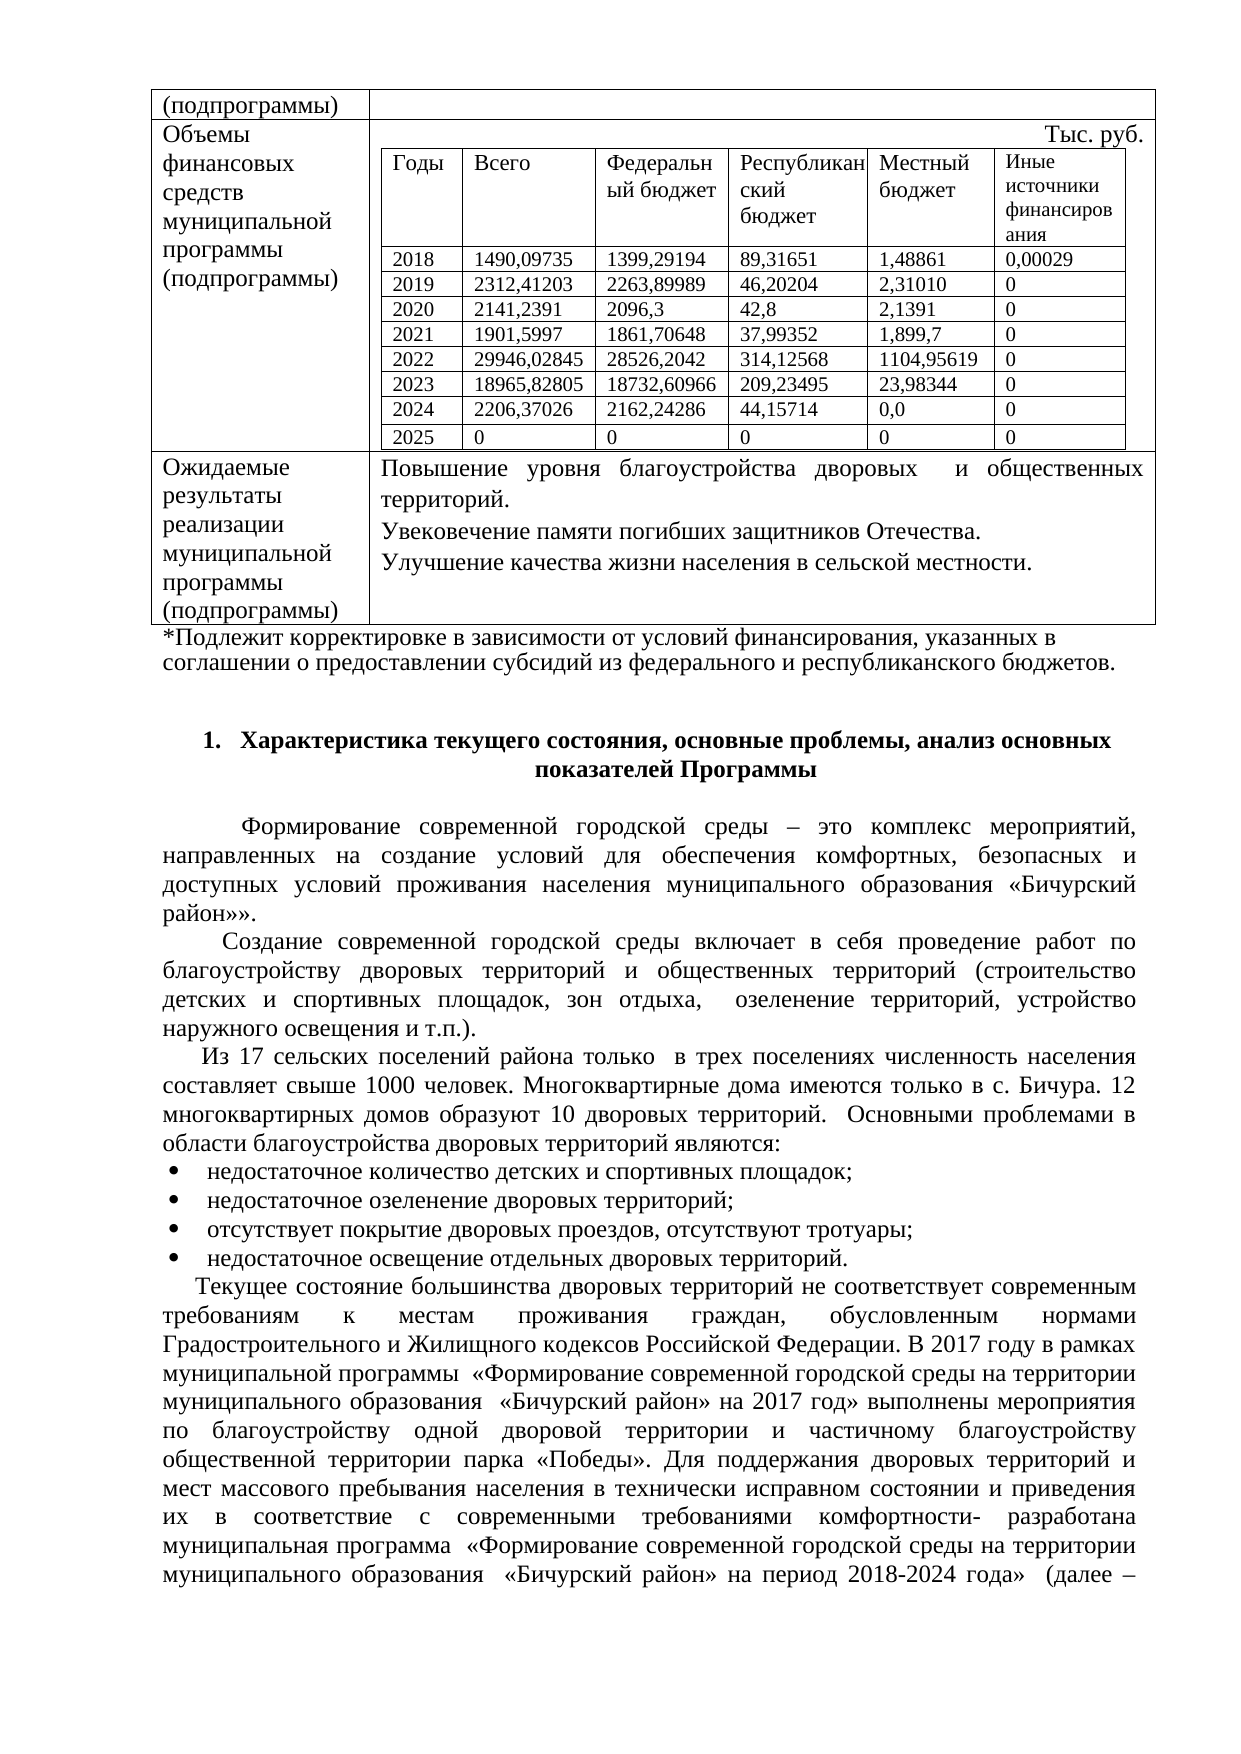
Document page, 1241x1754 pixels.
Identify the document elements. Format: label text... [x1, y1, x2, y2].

text Создание современной городской среды включает в себя проведение работ по благоустройству дворовых территорий и общественных территорий (строительство детских и спортивных площадок, зон отдыха, озеленение территорий, устройство наружного освещения и т.п.). [162, 926, 1137, 1041]
list отсутствует покрытие дворовых проездов, отсутствуют тротуары; [169, 1214, 1137, 1243]
table_cell Объемы финансовых средств муниципальной программы (подпрограммы) [152, 120, 369, 451]
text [162, 1271, 1137, 1588]
list Формирование современной городской среды – это комплекс мероприятий, направленных на создание условий для обеспечения комфортных, безопасных и доступных условий проживания населения муниципального образования «Бичурский район»». [162, 811, 1137, 926]
list недостаточное озеленение дворовых территорий; [169, 1185, 1137, 1214]
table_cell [152, 90, 369, 118]
table_cell Тыс. руб. [370, 120, 1155, 451]
table_cell Ожидаемые результаты реализации муниципальной программы (подпрограммы) [152, 452, 369, 624]
list Характеристика текущего состояния, основные проблемы, анализ основных показателей Программы [177, 725, 1137, 783]
list *Подлежит корректировке в зависимости от условий финансирования, указанных в соглашении о предоставлении субсидий из федерального и республиканского бюджетов. [162, 625, 1137, 675]
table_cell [370, 90, 1155, 118]
table_cell Повышение уровня благоустройства дворовых и общественных территорий. Увековечение памяти погибших защитников Отечества. Улучшение качества жизни населения в сельской местности. [370, 452, 1155, 624]
text Из 17 сельских поселений района только в трех поселениях численность населения составляет свыше 1000 человек. Многоквартирные дома имеются только в с. Бичура. 12 многоквартирных домов образуют 10 дворовых территорий. Основными проблемами в области благоустройства дворовых территорий являются: [162, 1041, 1137, 1156]
list недостаточное освещение отдельных дворовых территорий. [169, 1243, 1137, 1271]
list недостаточное количество детских и спортивных площадок; [169, 1156, 1137, 1185]
